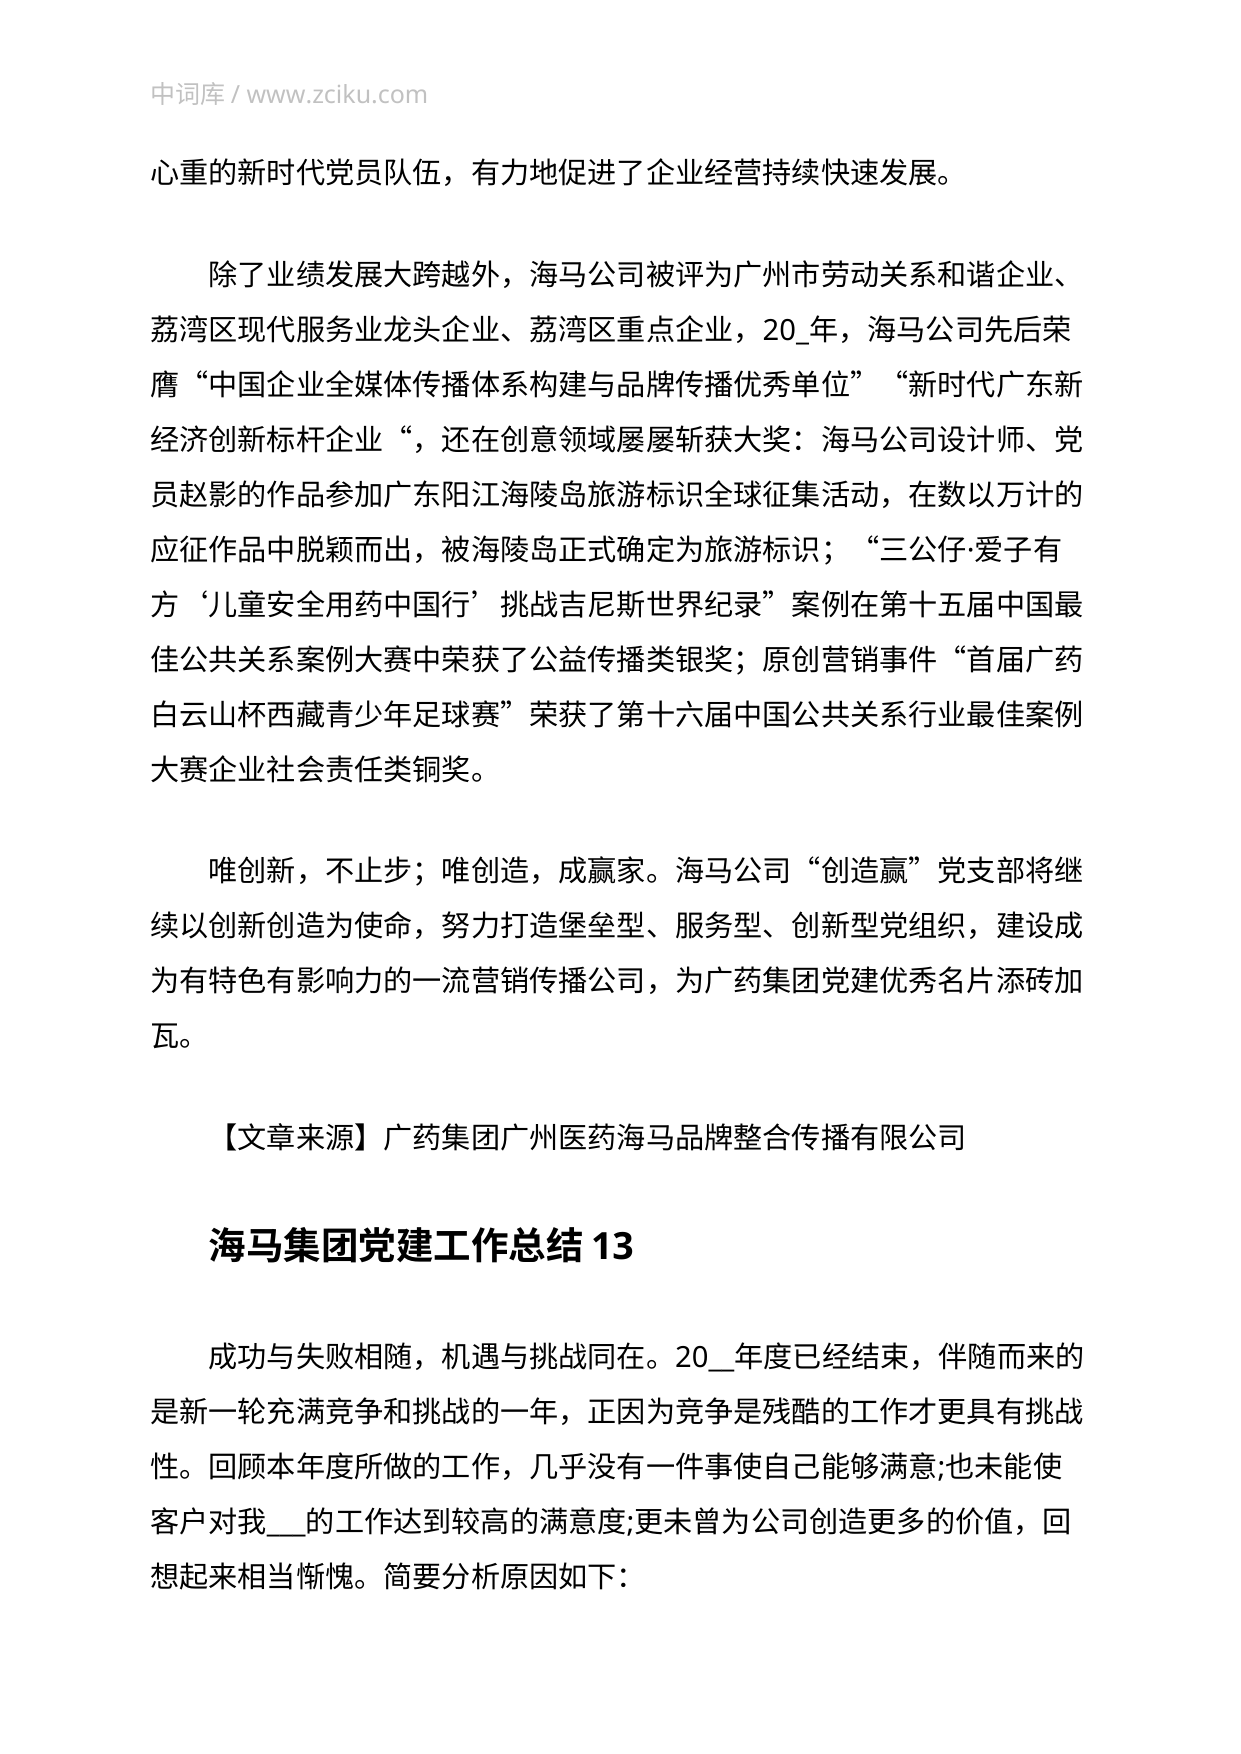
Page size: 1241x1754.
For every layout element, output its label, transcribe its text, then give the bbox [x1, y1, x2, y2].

text 成功与失败相随，机遇与挑战同在。20__年度已经结束，伴随而来的是新一轮充满竞争和挑战的一年，正因为竞争是残酷的工作才更具有挑战性。回顾本年度所做的工作，几乎没有一件事使自己能够满意;也未能使客户对我___的工作达到较高的满意度;更未曾为公司创造更多的价值，回想起来相当惭愧。简要分析原因如下： [150, 1334, 1090, 1596]
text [150, 150, 1090, 192]
text 海马集团党建工作总结13 [150, 1216, 1090, 1271]
text 【文章来源】广药集团广州医药海马品牌整合传播有限公司 [150, 1114, 1090, 1157]
text 除了业绩发展大跨越外，海马公司被评为广州市劳动关系和谐企业、荔湾区现代服务业龙头企业、荔湾区重点企业，20_年，海马公司先后荣膺“中国企业全媒体传播体系构建与品牌传播优秀单位”“新时代广东新经济创新标杆企业“，还在创意领域屡屡斩获大奖：海马公司设计师、党员赵影的作品参加广东阳江海陵岛旅游标识全球征集活动，在数以万计的应征作品中脱颖而出，被海陵岛正式确定为旅游标识；“三公仔·爱子有方‘儿童安全用药中国行’挑战吉尼斯世界纪录”案例在第十五届中国最佳公共关系案例大赛中荣获了公益传播类银奖；原创营销事件“首届广药白云山杯西藏青少年足球赛”荣获了第十六届中国公共关系行业最佳案例大赛企业社会责任类铜奖。 [150, 252, 1090, 788]
text 唯创新，不止步；唯创造，成赢家。海马公司“创造赢”党支部将继续以创新创造为使命，努力打造堡垒型、服务型、创新型党组织，建设成为有特色有影响力的一流营销传播公司，为广药集团党建优秀名片添砖加瓦。 [150, 848, 1090, 1055]
